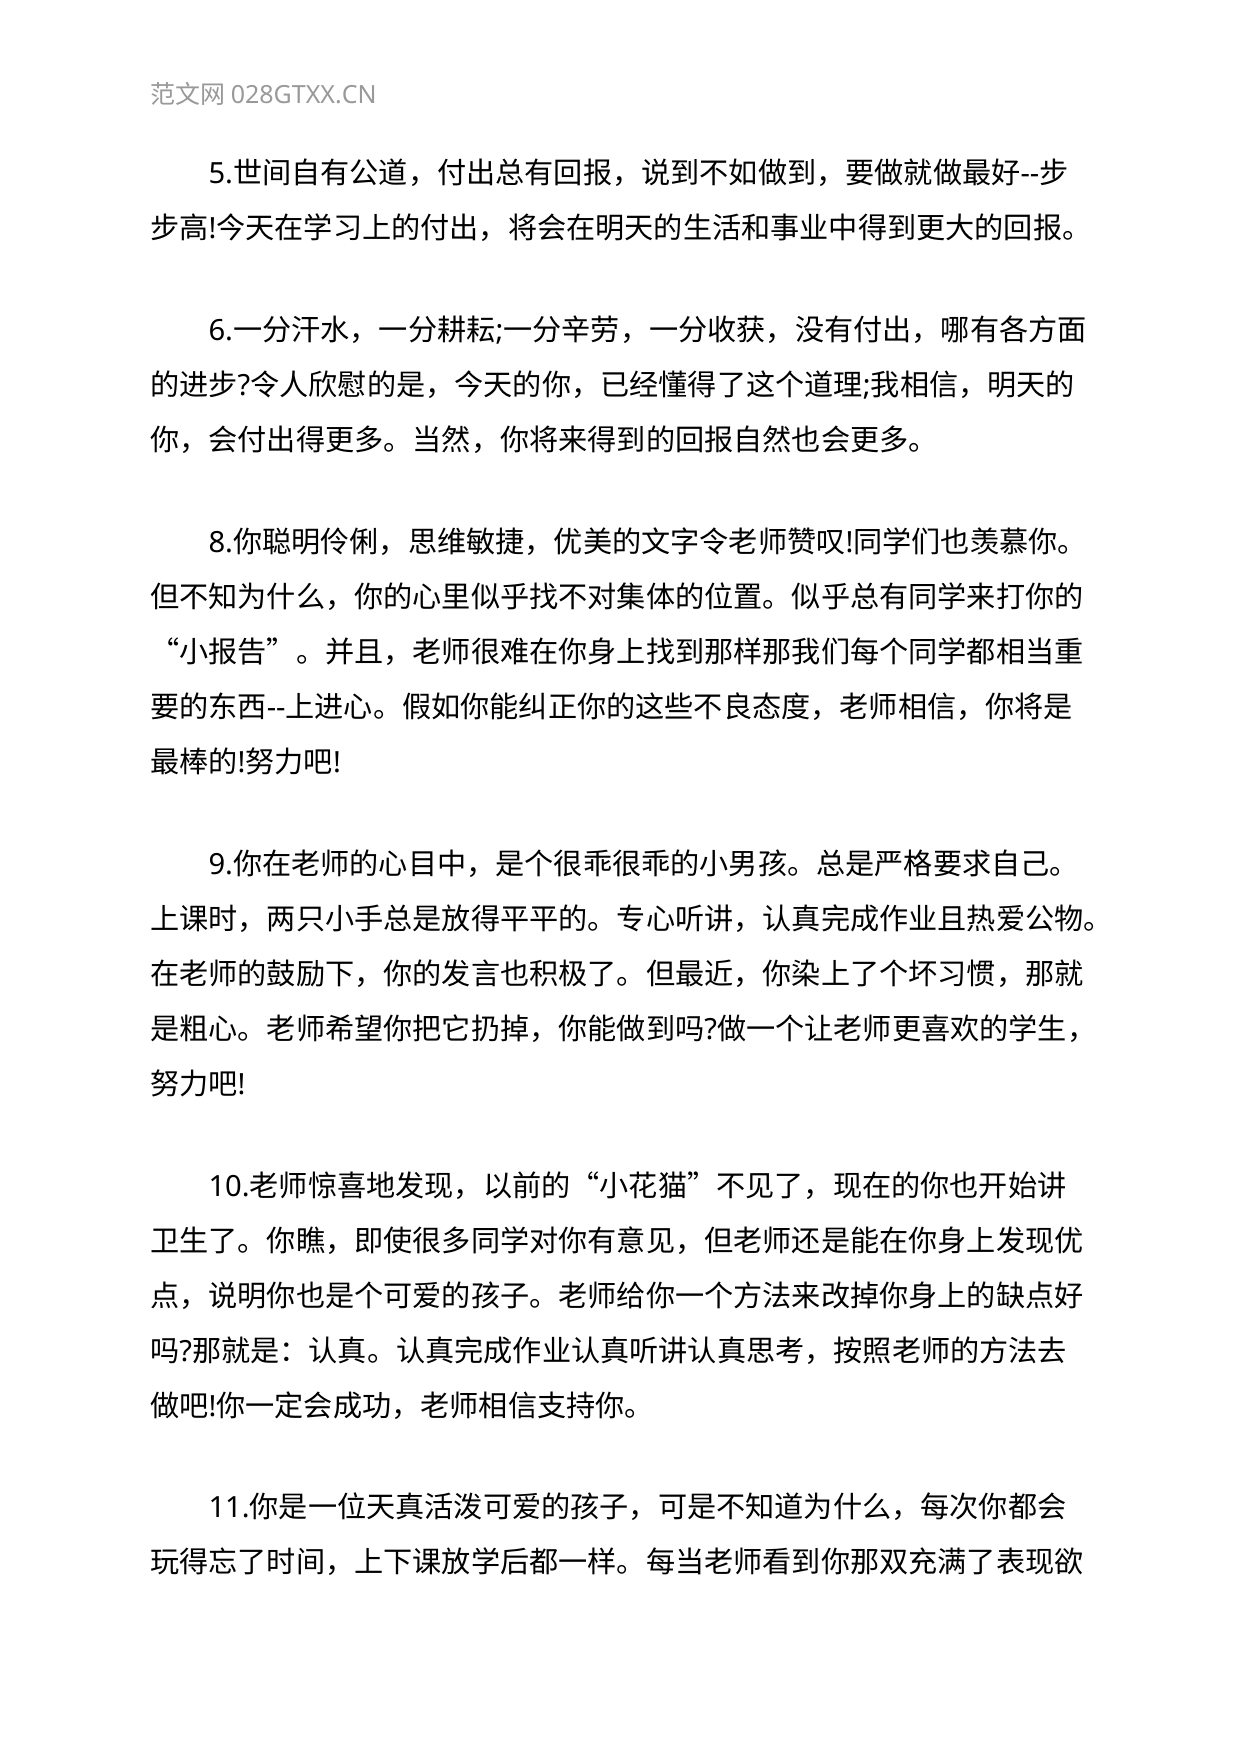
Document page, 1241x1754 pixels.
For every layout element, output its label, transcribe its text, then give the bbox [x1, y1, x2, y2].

text 6.一分汗水，一分耕耘;一分辛劳，一分收获，没有付出，哪有各方面的进步?令人欣慰的是，今天的你，已经懂得了这个道理;我相信，明天的你，会付出得更多。当然，你将来得到的回报自然也会更多。 [150, 307, 1090, 459]
text 5.世间自有公道，付出总有回报，说到不如做到，要做就做最好--步步高!今天在学习上的付出，将会在明天的生活和事业中得到更大的回报。 [150, 150, 1090, 247]
text 9.你在老师的心目中，是个很乖很乖的小男孩。总是严格要求自己。上课时，两只小手总是放得平平的。专心听讲，认真完成作业且热爱公物。在老师的鼓励下，你的发言也积极了。但最近，你染上了个坏习惯，那就是粗心。老师希望你把它扔掉，你能做到吗?做一个让老师更喜欢的学生，努力吧! [150, 841, 1090, 1103]
text 10.老师惊喜地发现，以前的“小花猫”不见了，现在的你也开始讲卫生了。你瞧，即使很多同学对你有意见，但老师还是能在你身上发现优点，说明你也是个可爱的孩子。老师给你一个方法来改掉你身上的缺点好吗?那就是：认真。认真完成作业认真听讲认真思考，按照老师的方法去做吧!你一定会成功，老师相信支持你。 [150, 1162, 1090, 1424]
text 8.你聪明伶俐，思维敏捷，优美的文字令老师赞叹!同学们也羡慕你。但不知为什么，你的心里似乎找不对集体的位置。似乎总有同学来打你的“小报告”。并且，老师很难在你身上找到那样那我们每个同学都相当重要的东西--上进心。假如你能纠正你的这些不良态度，老师相信，你将是最棒的!努力吧! [150, 519, 1090, 781]
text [150, 1484, 1090, 1581]
